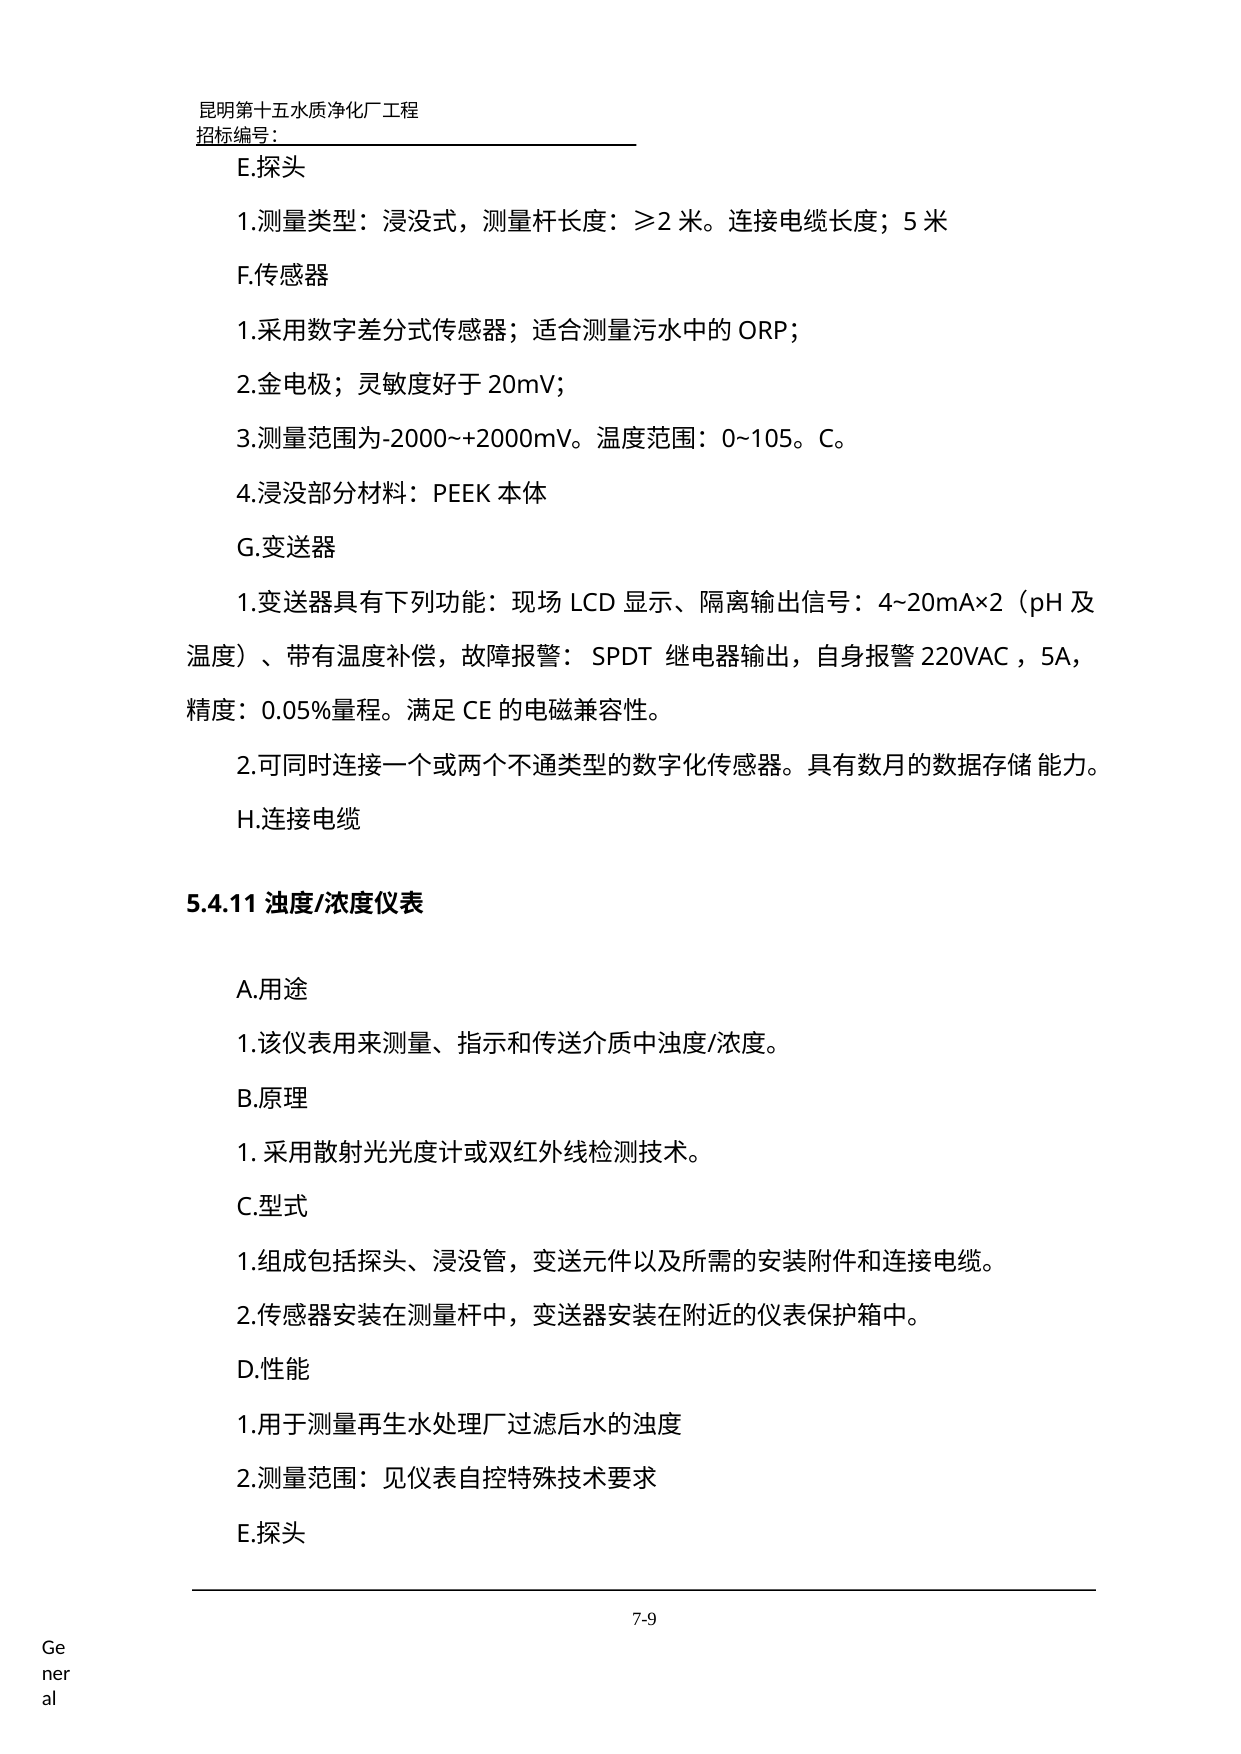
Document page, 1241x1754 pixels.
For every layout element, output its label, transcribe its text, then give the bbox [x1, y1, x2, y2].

subtitle 5.4.11 浊度/浓度仪表 [186, 883, 1096, 919]
text 1.测量类型：浸没式，测量杆长度：≥2 米。连接电缆长度；5 米 [186, 201, 1096, 238]
text 1.采用数字差分式传感器；适合测量污水中的 ORP； [186, 310, 1096, 346]
text 1.组成包括探头、浸没管，变送元件以及所需的安装附件和连接电缆。 [186, 1241, 1096, 1277]
text 1.变送器具有下列功能：现场 LCD 显示、隔离输出信号：4~20mA×2（pH 及温度）、带有温度补偿，故障报警： SPDT 继电器输出，自身报警 220VAC ，5A，精度：0.05%量程。满足 CE 的电磁兼容性。 [186, 582, 1096, 727]
text 2.金电极；灵敏度好于 20mV； [186, 364, 1096, 401]
text 3.测量范围为-2000~+2000mV。温度范围：0~105。C。 [186, 419, 1096, 455]
text H.连接电缆 [186, 799, 1096, 836]
text 1.用于测量再生水处理厂过滤后水的浊度 [186, 1404, 1096, 1441]
text E.探头 [186, 1513, 1096, 1549]
text 2.传感器安装在测量杆中，变送器安装在附近的仪表保护箱中。 [186, 1296, 1096, 1332]
text B.原理 [186, 1078, 1096, 1114]
text 4.浸没部分材料：PEEK 本体 [186, 473, 1096, 509]
text A.用途 [186, 969, 1096, 1006]
text D.性能 [186, 1350, 1096, 1386]
text G.变送器 [186, 528, 1096, 564]
text C.型式 [186, 1187, 1096, 1223]
text E.探头 [186, 147, 1096, 183]
text 2.可同时连接一个或两个不通类型的数字化传感器。具有数月的数据存储 能力。 [186, 745, 1096, 781]
text 1. 采用散射光光度计或双红外线检测技术。 [186, 1132, 1096, 1169]
text 1.该仪表用来测量、指示和传送介质中浊度/浓度。 [186, 1024, 1096, 1060]
text 2.测量范围：见仪表自控特殊技术要求 [186, 1459, 1096, 1495]
text F.传感器 [186, 256, 1096, 292]
